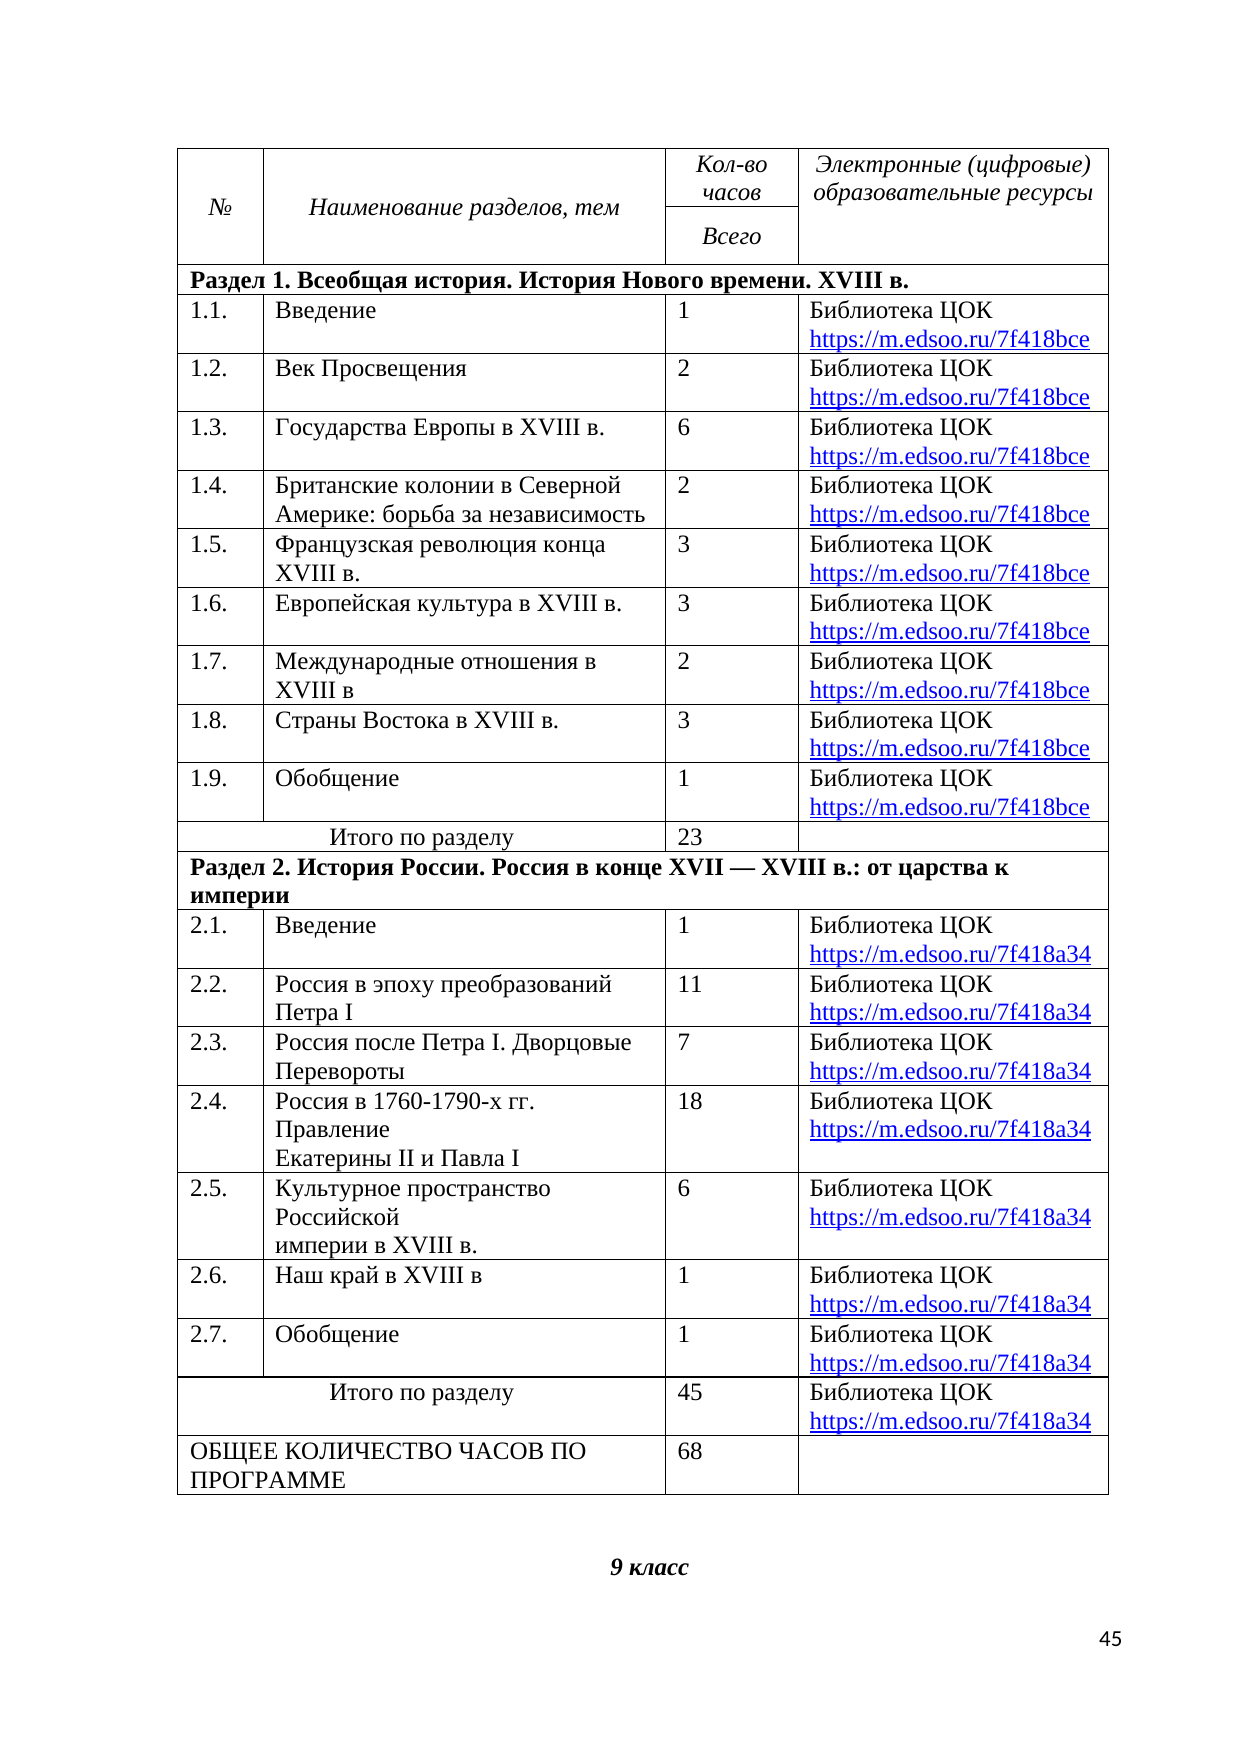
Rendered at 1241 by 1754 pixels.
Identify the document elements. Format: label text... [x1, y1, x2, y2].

table_cell 1.7. [178, 646, 263, 704]
table_cell 18 [666, 1086, 798, 1172]
table_cell 2 [666, 354, 798, 411]
table_cell 11 [666, 969, 798, 1026]
table_cell 1.9. [178, 763, 263, 821]
table_cell 1 [666, 295, 798, 352]
table_header Наименование разделов, тем [264, 149, 665, 264]
text 9 класс [177, 1552, 1122, 1581]
table_cell 2.2. [178, 969, 263, 1026]
table_cell Россия после Петра I. Дворцовые Перевороты [264, 1027, 665, 1085]
table_cell 1.5. [178, 529, 263, 587]
table_cell Обобщение [264, 763, 665, 821]
table_cell Итого по разделу [178, 1378, 665, 1435]
table_cell 6 [666, 412, 798, 469]
table_cell Библиотека ЦОК https://m.edsoo.ru/7f418bce [799, 588, 1108, 645]
table_cell 7 [666, 1027, 798, 1085]
table_cell Французская революция конца XVIII в. [264, 529, 665, 587]
table_cell Россия в эпоху преобразований Петра I [264, 969, 665, 1026]
table_cell 1.3. [178, 412, 263, 469]
table_cell Раздел 2. История России. Россия в конце XVII — XVIII в.: от царства к империи [178, 852, 1108, 909]
table_header № [178, 149, 263, 264]
table_cell 2.6. [178, 1260, 263, 1318]
table_cell Международные отношения в XVIII в [264, 646, 665, 704]
table_cell 2.3. [178, 1027, 263, 1085]
table_cell Библиотека ЦОК https://m.edsoo.ru/7f418a34 [799, 1086, 1108, 1172]
table_cell Библиотека ЦОК https://m.edsoo.ru/7f418bce [799, 529, 1108, 587]
table_cell Европейская культура в XVIII в. [264, 588, 665, 645]
table_cell ОБЩЕЕ КОЛИЧЕСТВО ЧАСОВ ПО ПРОГРАММЕ [178, 1436, 665, 1493]
table_cell Итого по разделу [178, 822, 665, 851]
table_cell 2.7. [178, 1319, 263, 1376]
table_cell Раздел 1. Всеобщая история. История Нового времени. XVIII в. [178, 265, 1108, 294]
table_cell [799, 1436, 1108, 1493]
table_cell Страны Востока в XVIII в. [264, 705, 665, 762]
table_cell 1.1. [178, 295, 263, 352]
table_cell Библиотека ЦОК https://m.edsoo.ru/7f418bce [799, 763, 1108, 821]
table_cell 3 [666, 529, 798, 587]
table_cell Введение [264, 295, 665, 352]
table_cell 1.6. [178, 588, 263, 645]
table_cell 1 [666, 1319, 798, 1376]
table_cell 3 [666, 588, 798, 645]
table_cell Библиотека ЦОК https://m.edsoo.ru/7f418bce [799, 471, 1108, 528]
table_cell 1 [666, 910, 798, 968]
table_cell Библиотека ЦОК https://m.edsoo.ru/7f418bce [799, 412, 1108, 469]
table_cell Библиотека ЦОК https://m.edsoo.ru/7f418a34 [799, 1378, 1108, 1435]
table_cell 2.4. [178, 1086, 263, 1172]
table_cell Британские колонии в Северной Америке: борьба за независимость [264, 471, 665, 528]
table_cell Библиотека ЦОК https://m.edsoo.ru/7f418bce [799, 646, 1108, 704]
table_cell Библиотека ЦОК https://m.edsoo.ru/7f418bce [799, 295, 1108, 352]
table_cell Всего [666, 207, 798, 264]
table_cell Библиотека ЦОК https://m.edsoo.ru/7f418a34 [799, 910, 1108, 968]
table_cell Библиотека ЦОК https://m.edsoo.ru/7f418a34 [799, 969, 1108, 1026]
table_cell 1 [666, 1260, 798, 1318]
table_cell 1.8. [178, 705, 263, 762]
table_cell 1 [666, 763, 798, 821]
table_cell Библиотека ЦОК https://m.edsoo.ru/7f418bce [799, 354, 1108, 411]
table_cell Культурное пространство Российской империи в XVIII в. [264, 1173, 665, 1259]
table_cell 2.1. [178, 910, 263, 968]
table_cell Обобщение [264, 1319, 665, 1376]
table_cell Библиотека ЦОК https://m.edsoo.ru/7f418a34 [799, 1319, 1108, 1376]
table_cell 2 [666, 471, 798, 528]
table_cell 68 [666, 1436, 798, 1493]
table_cell 1.4. [178, 471, 263, 528]
table_cell 2 [666, 646, 798, 704]
table_cell 23 [666, 822, 798, 851]
table_cell Введение [264, 910, 665, 968]
table_cell Наш край в XVIII в [264, 1260, 665, 1318]
table_cell Россия в 1760-1790-х гг. Правление Екатерины II и Павла I [264, 1086, 665, 1172]
table_cell Библиотека ЦОК https://m.edsoo.ru/7f418a34 [799, 1027, 1108, 1085]
table_cell Государства Европы в XVIII в. [264, 412, 665, 469]
table_header Кол-во часов [666, 149, 798, 206]
table_cell 2.5. [178, 1173, 263, 1259]
table_cell Век Просвещения [264, 354, 665, 411]
table_cell 6 [666, 1173, 798, 1259]
table_cell Библиотека ЦОК https://m.edsoo.ru/7f418a34 [799, 1173, 1108, 1259]
table_cell Библиотека ЦОК https://m.edsoo.ru/7f418bce [799, 705, 1108, 762]
table_cell 45 [666, 1378, 798, 1435]
table_cell Библиотека ЦОК https://m.edsoo.ru/7f418a34 [799, 1260, 1108, 1318]
table_cell 1.2. [178, 354, 263, 411]
table_cell 3 [666, 705, 798, 762]
table_header Электронные (цифровые) образовательные ресурсы [799, 149, 1108, 264]
table_cell [799, 822, 1108, 851]
